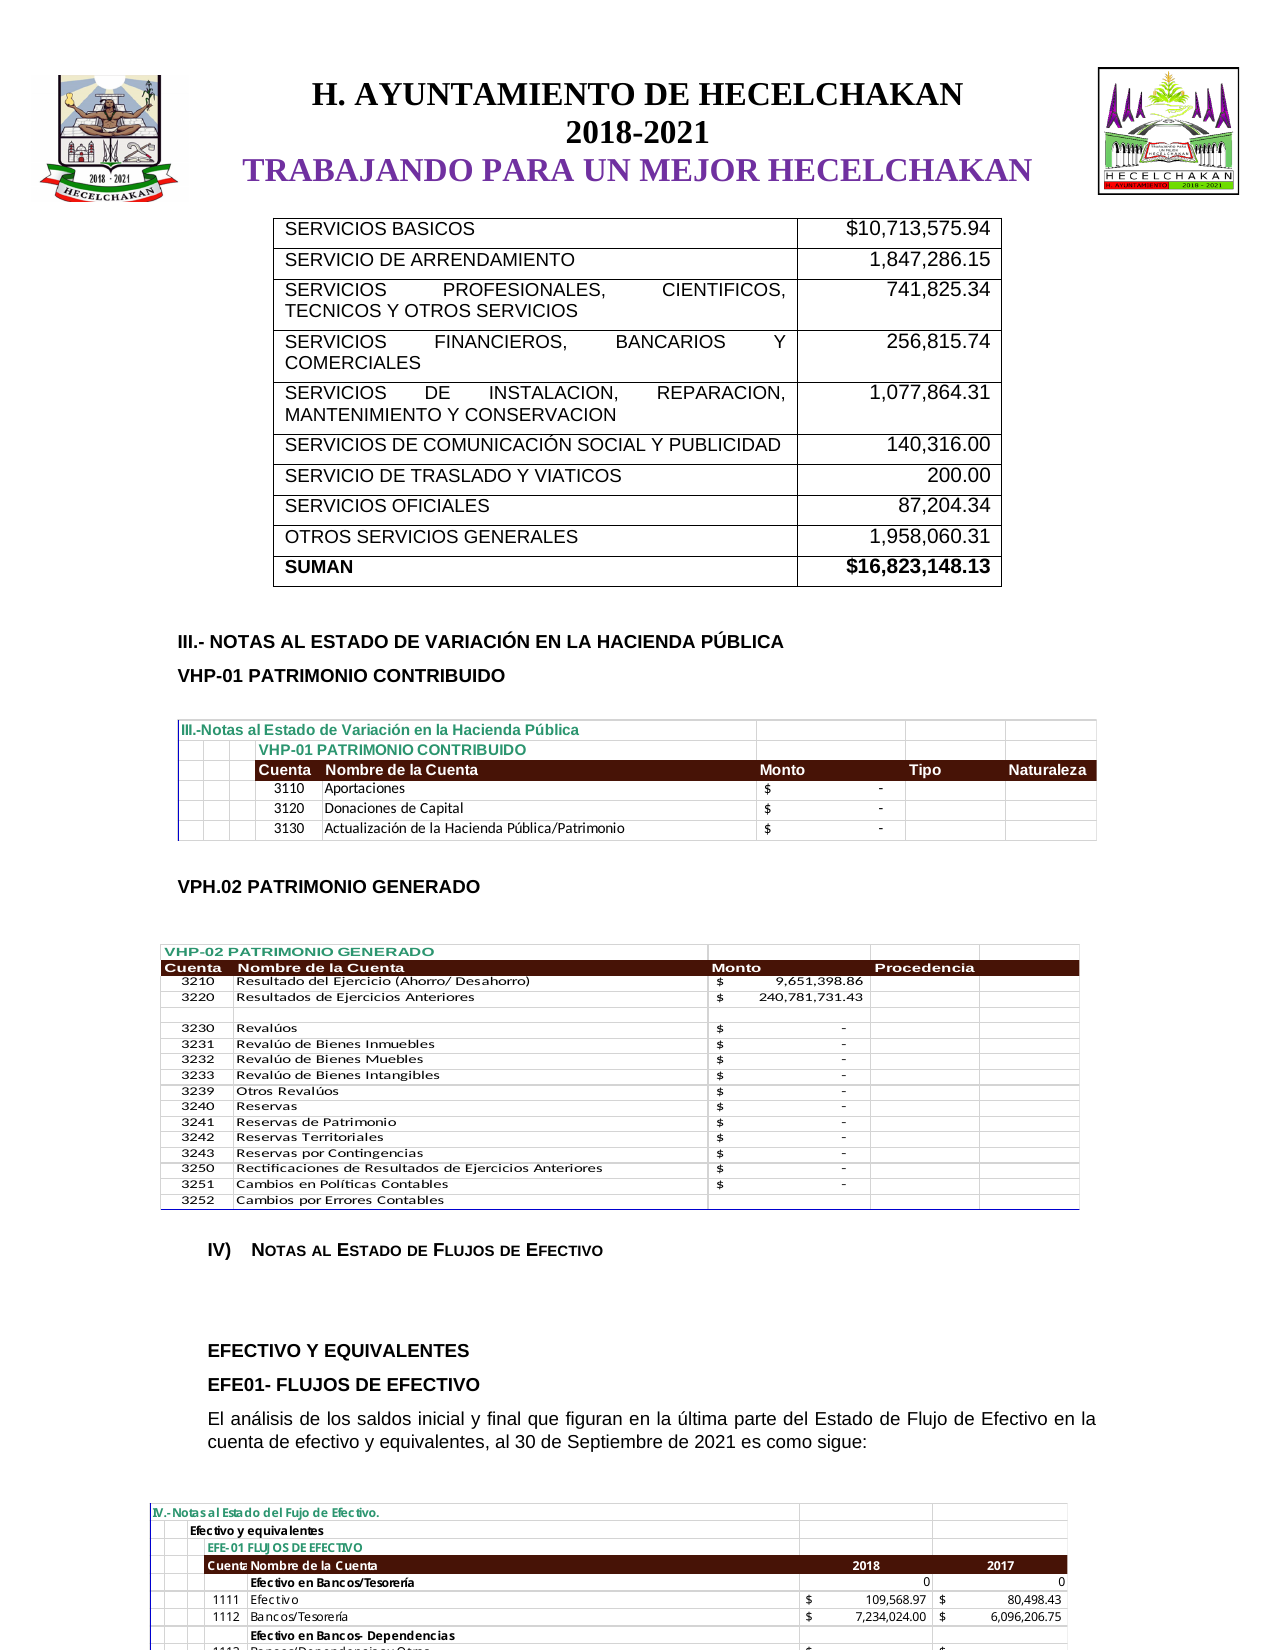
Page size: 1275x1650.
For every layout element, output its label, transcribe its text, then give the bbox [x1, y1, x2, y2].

table_cell OTROS SERVICIOS GENERALES [274, 526, 797, 556]
table_cell 1,958,060.31 [798, 526, 1001, 556]
table_cell 256,815.74 [798, 331, 1001, 382]
table_cell 200.00 [798, 465, 1001, 494]
picture [31, 75, 189, 202]
text IV) Notas al Estado de Flujos de Efectivo [177, 1237, 1098, 1261]
text III.- NOTAS AL ESTADO DE VARIACIÓN EN LA HACIENDA PÚBLICA [177, 630, 1098, 654]
table_cell $16,823,148.13 [798, 557, 1001, 586]
table_cell SERVICIOS PROFESIONALES, CIENTIFICOS, TECNICOS Y OTROS SERVICIOS [274, 280, 797, 330]
picture [1097, 67, 1240, 195]
table_cell SERVICIOS FINANCIEROS, BANCARIOS Y COMERCIALES [274, 331, 797, 382]
text El análisis de los saldos inicial y final que figuran en la última parte del Estado de Flujo de Efectivo en la cuenta de efectivo y equivalentes, al 30 de Septiembre de 2021 es como sigue: [207, 1407, 1098, 1453]
table_cell 1,077,864.31 [798, 383, 1001, 433]
table_cell SERVICIO DE ARRENDAMIENTO [274, 249, 797, 278]
table_cell SERVICIOS DE COMUNICACIÓN SOCIAL Y PUBLICIDAD [274, 435, 797, 464]
table_cell SERVICIOS DE INSTALACION, REPARACION, MANTENIMIENTO Y CONSERVACION [274, 383, 797, 433]
text EFECTIVO Y EQUIVALENTES [177, 1339, 1098, 1362]
table_cell SERVICIO DE TRASLADO Y VIATICOS [274, 465, 797, 494]
text EFE01- FLUJOS DE EFECTIVO [177, 1373, 1098, 1396]
table_cell $10,713,575.94 [798, 219, 1001, 248]
text VPH.02 PATRIMONIO GENERADO [177, 875, 1098, 899]
table_cell 1,847,286.15 [798, 249, 1001, 278]
table_cell 741,825.34 [798, 280, 1001, 330]
table_cell 140,316.00 [798, 435, 1001, 464]
table_cell SERVICIOS OFICIALES [274, 496, 797, 525]
table_cell SERVICIOS BASICOS [274, 219, 797, 248]
table_cell SUMAN [274, 557, 797, 586]
table_cell 87,204.34 [798, 496, 1001, 525]
text VHP-01 PATRIMONIO CONTRIBUIDO [177, 664, 1098, 687]
